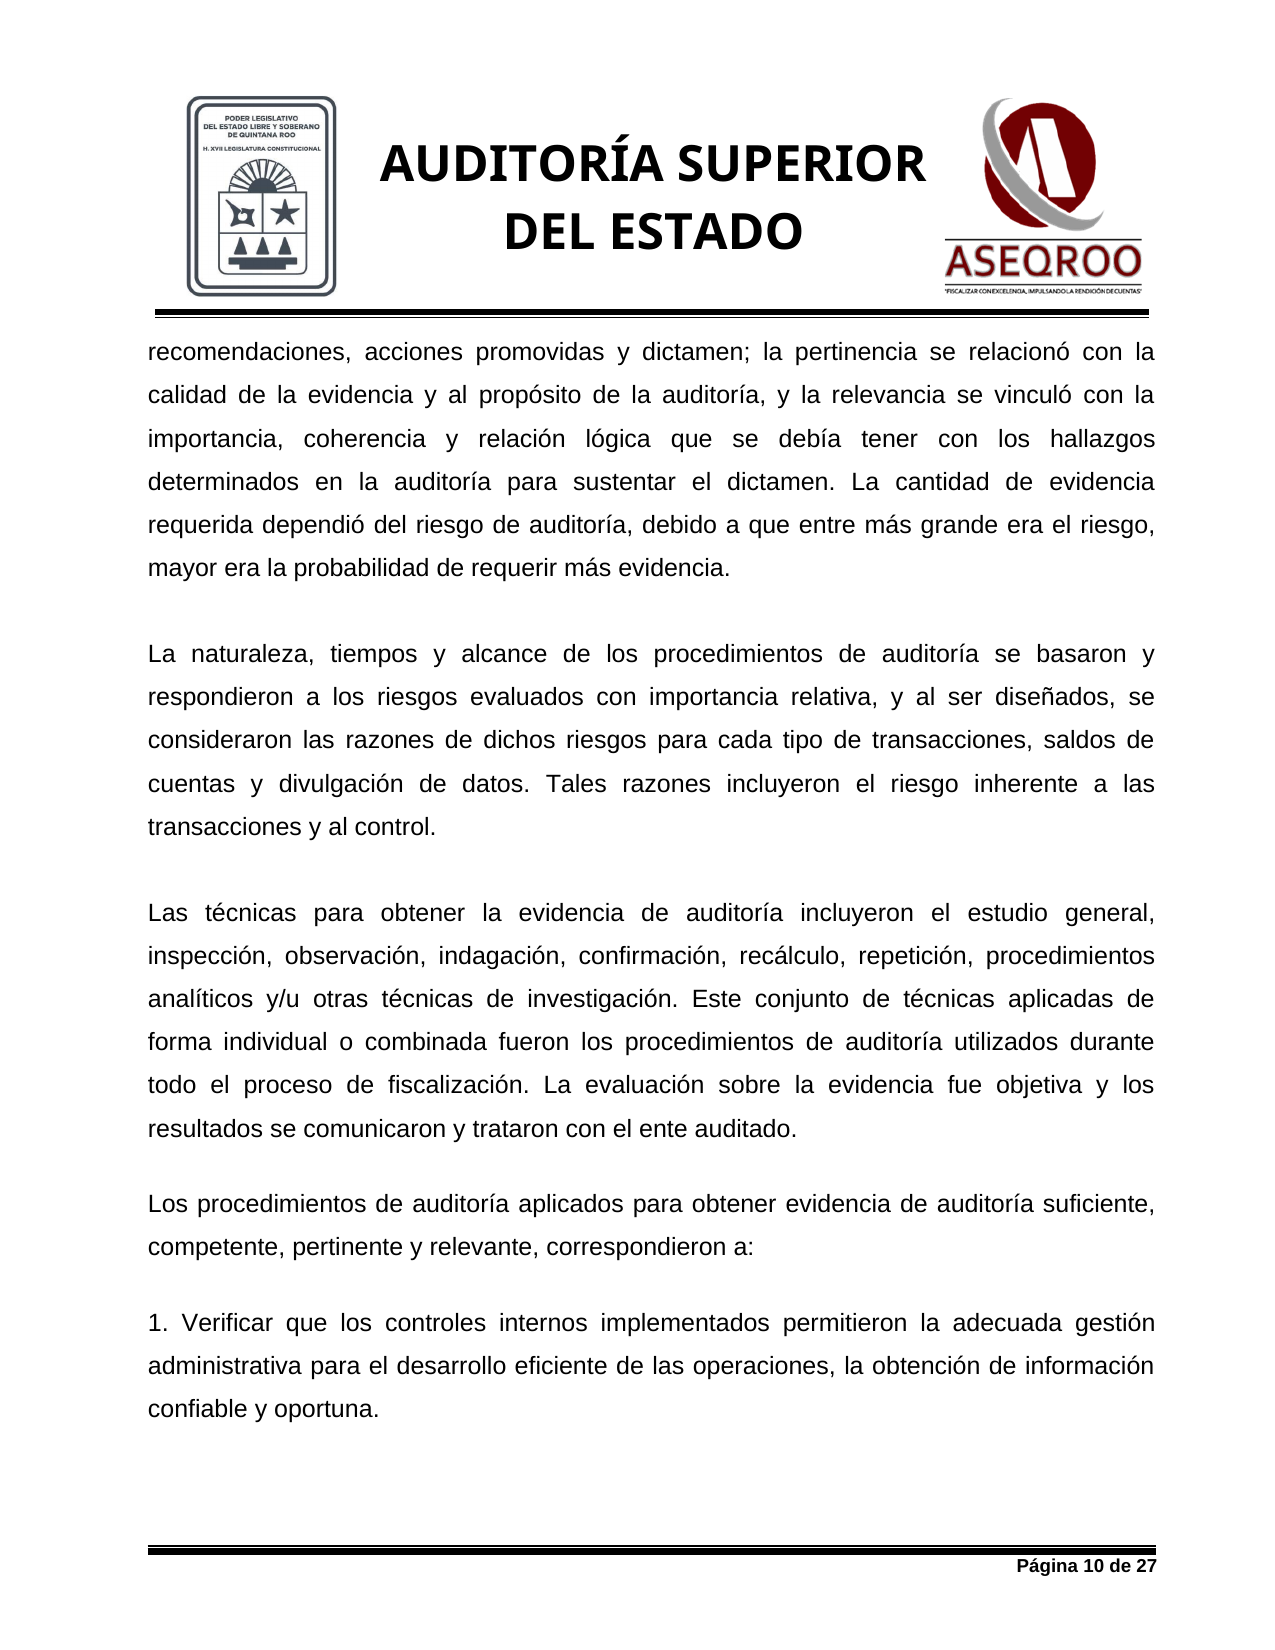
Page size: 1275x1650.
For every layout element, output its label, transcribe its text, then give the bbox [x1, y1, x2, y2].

text La naturaleza, tiempos y alcance de los procedimientos de auditoría se basaron y respondieron a los riesgos evaluados con importancia relativa, y al ser diseñados, se consideraron las razones de dichos riesgos para cada tipo de transacciones, saldos de cuentas y divulgación de datos. Tales razones incluyeron el riesgo inherente a las transacciones y al control. [148, 639, 1157, 841]
picture [944, 98, 1142, 294]
text Los procedimientos de auditoría aplicados para obtener evidencia de auditoría suficiente, competente, pertinente y relevante, correspondieron a: [148, 1189, 1157, 1261]
text 1. Verificar que los controles internos implementados permitieron la adecuada gestión administrativa para el desarrollo eficiente de las operaciones, la obtención de información confiable y oportuna. [148, 1308, 1157, 1351]
text Las técnicas para obtener la evidencia de auditoría incluyeron el estudio general, inspección, observación, indagación, confirmación, recálculo, repetición, procedimientos analíticos y/u otras técnicas de investigación. Este conjunto de técnicas aplicadas de forma individual o combinada fueron los procedimientos de auditoría utilizados durante todo el proceso de fiscalización. La evaluación sobre la evidencia fue objetiva y los resultados se comunicaron y trataron con el ente auditado. [148, 898, 1157, 1142]
picture [185, 95, 339, 297]
text 1. Verificar que los controles internos implementados permitieron la adecuada gestión administrativa para el desarrollo eficiente de las operaciones, la obtención de información confiable y oportuna. [148, 1379, 1157, 1423]
